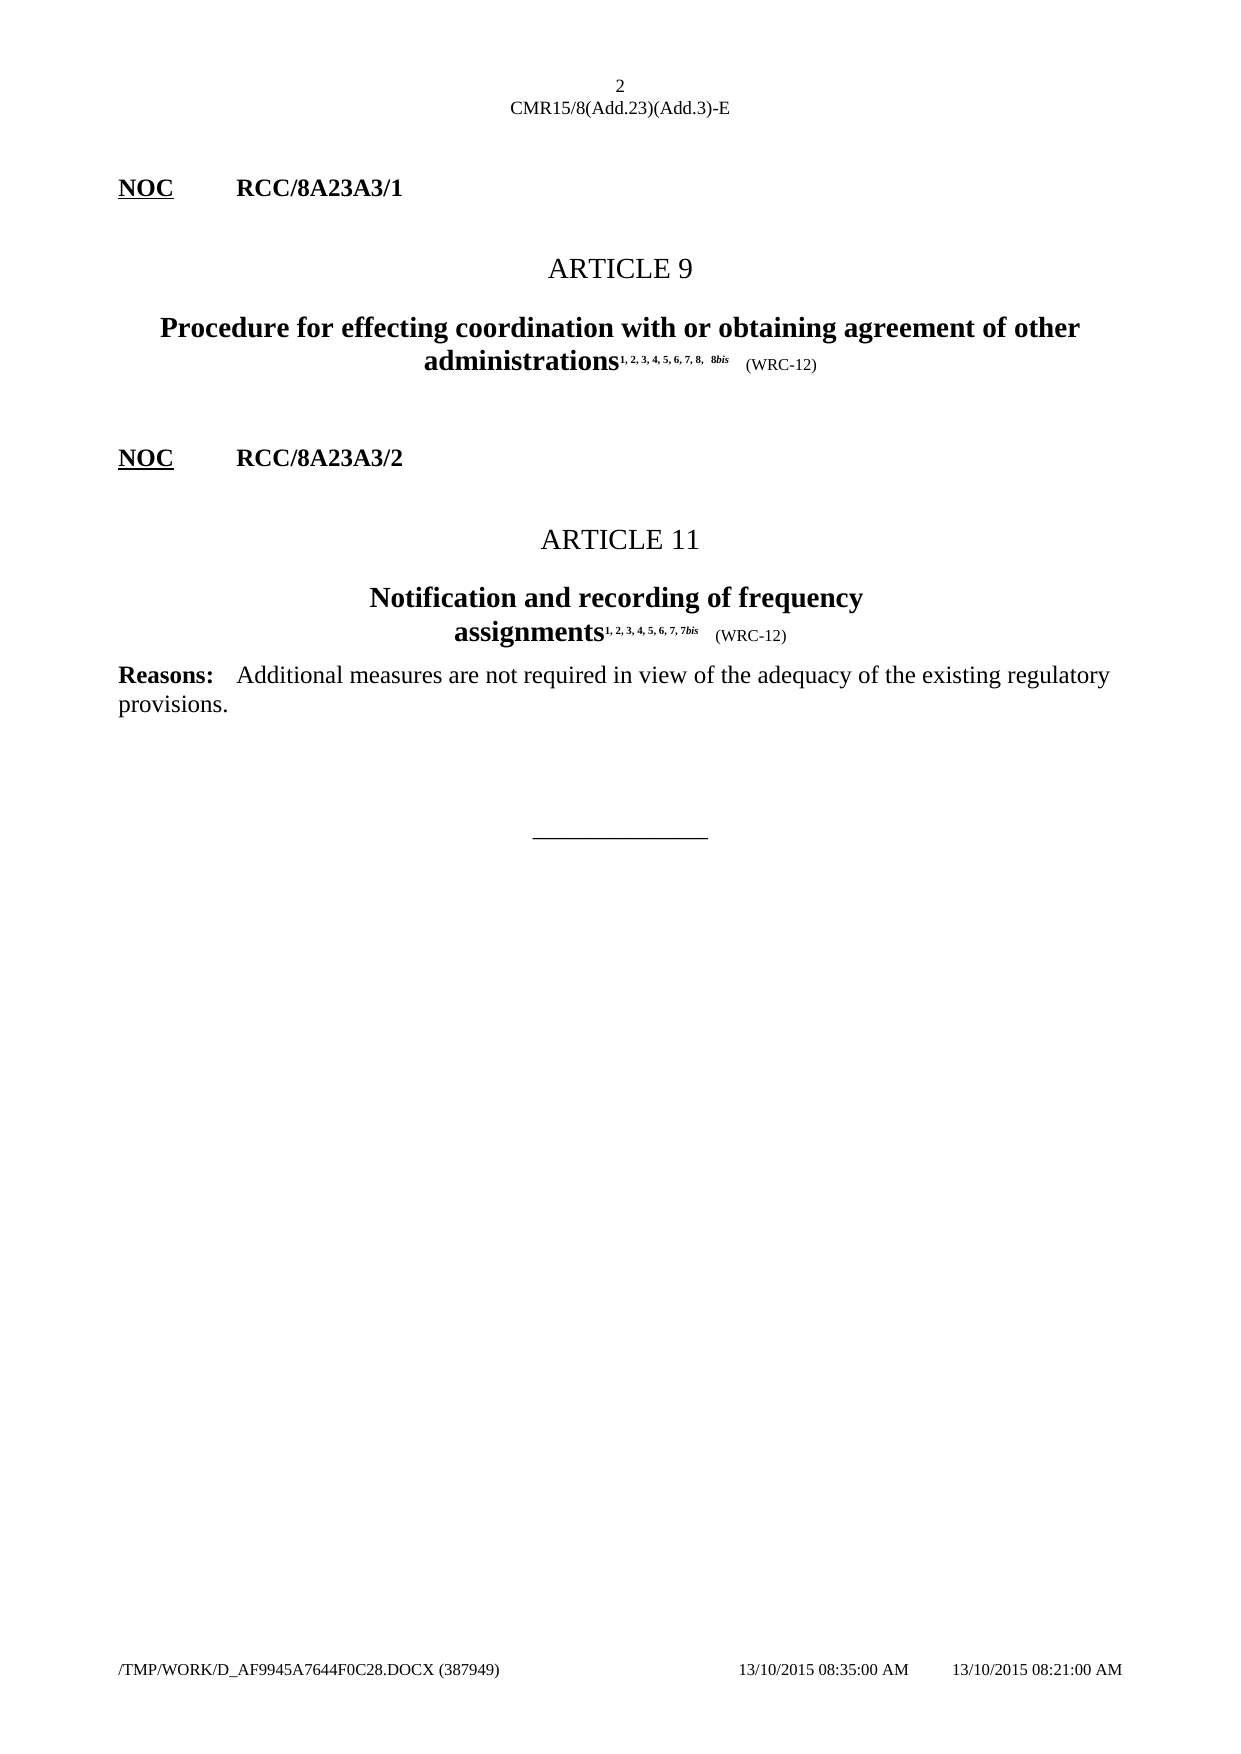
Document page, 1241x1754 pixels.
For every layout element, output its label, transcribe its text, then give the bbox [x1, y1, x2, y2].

title Procedure for effecting coordination with or obtaining agreement of other administrations1, 2, 3, 4, 5, 6, 7, 8, 8bis (WRC-12) [118, 310, 1122, 377]
text ARTICLE 11 [118, 522, 1122, 556]
text ______________ [118, 813, 1122, 841]
title Notification and recording of frequency assignments1, 2, 3, 4, 5, 6, 7, 7bis (WRC-12) [118, 581, 1122, 648]
text ARTICLE 9 [118, 251, 1122, 285]
text Reasons: Additional measures are not required in view of the adequacy of the existing regulatory provisions. [118, 660, 1122, 718]
text NOC RCC/8A23A3/2 [118, 443, 1122, 472]
text NOC RCC/8A23A3/1 [118, 173, 1122, 201]
